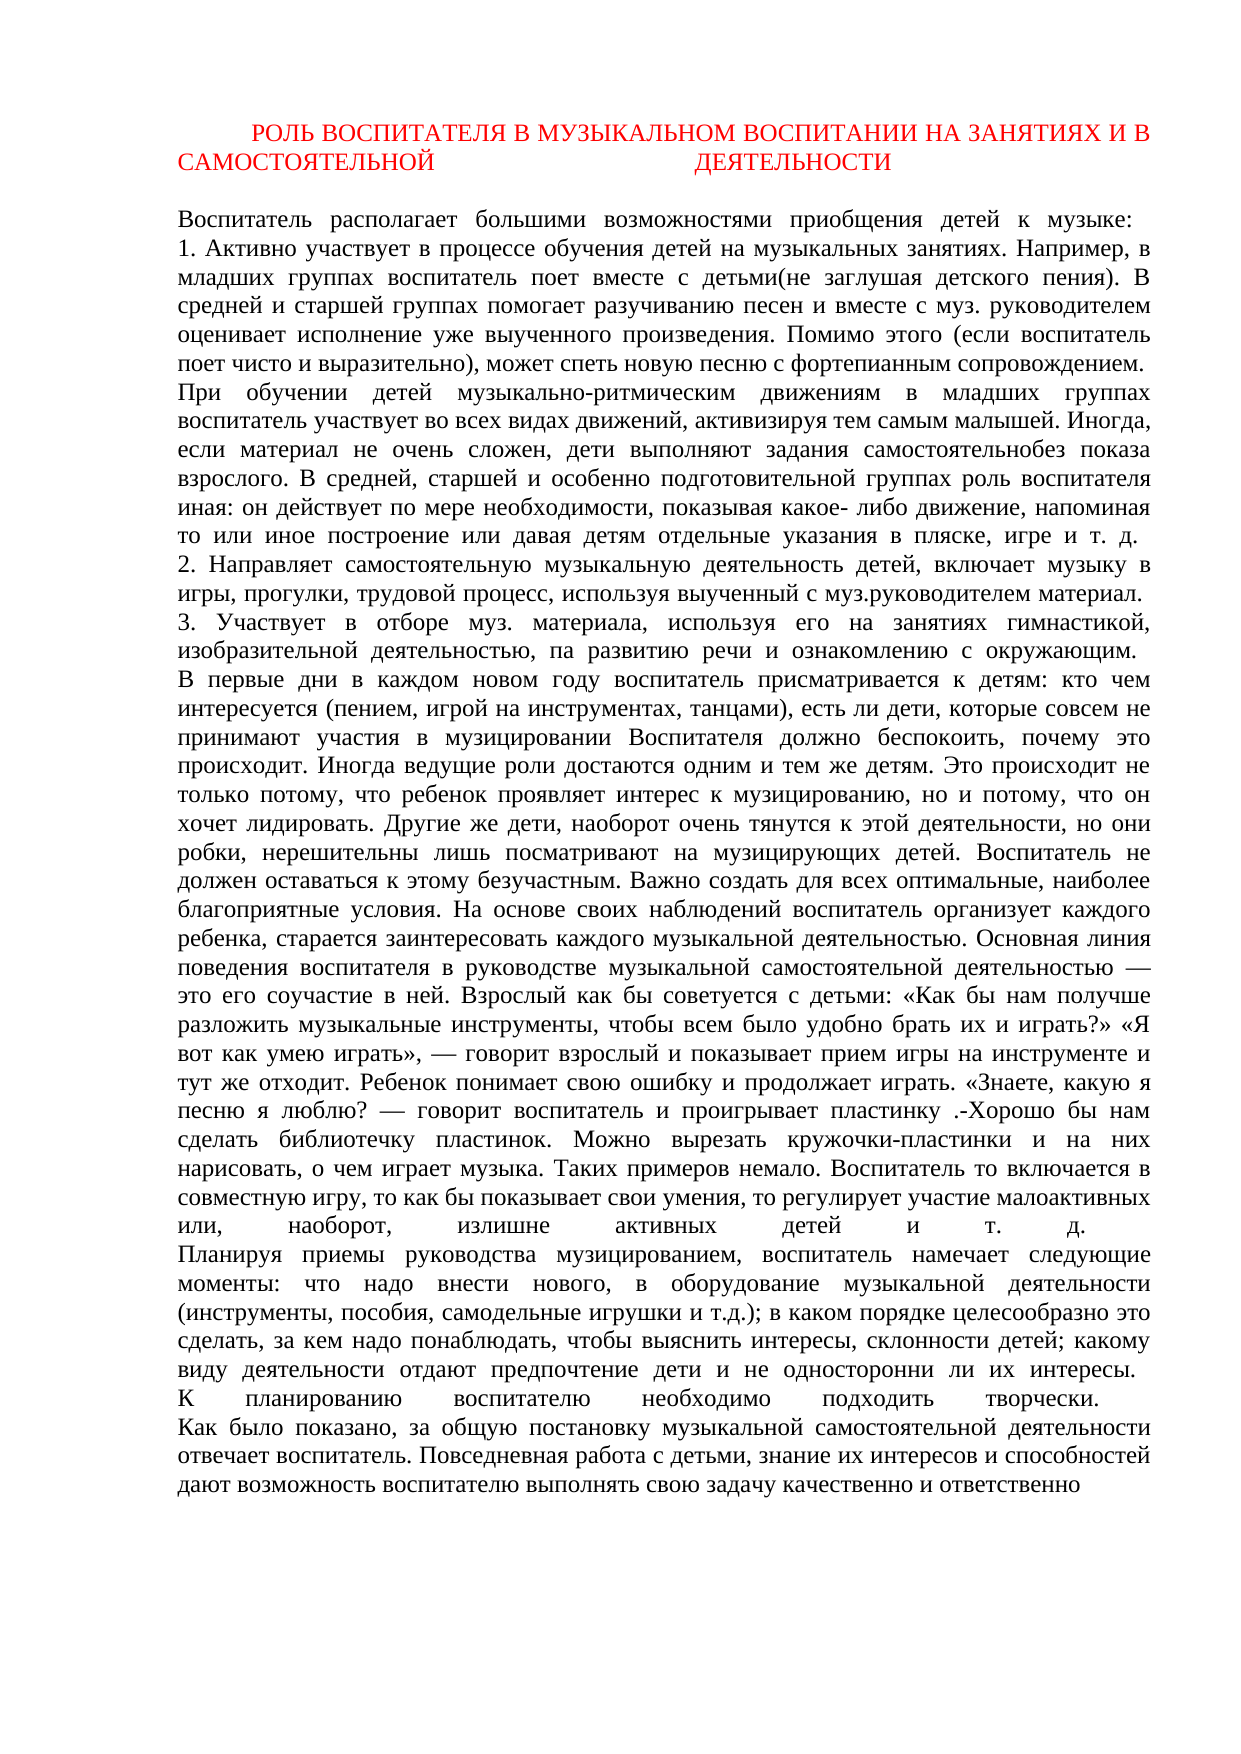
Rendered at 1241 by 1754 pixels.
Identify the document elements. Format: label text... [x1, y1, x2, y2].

text РОЛЬ ВОСПИТАТЕЛЯ В МУЗЫКАЛЬНОМ ВОСПИТАНИИ НА ЗАНЯТИЯХ И В САМОСТОЯТЕЛЬНОЙ ДЕЯТЕЛЬНОСТИ Воспитатель располагает большими возможностями приобщения детей к музыке: 1. Активно участвует в процессе обучения детей на музыкальных занятиях. Например, в младших группах воспитатель поет вместе с детьми(не заглушая детского пения). В средней и старшей группах помогает разучиванию песен и вместе с муз. руководителем оценивает исполнение уже выученного произведения. Помимо этого (если воспитатель поет чисто и выразительно), может спеть новую песню с фортепианным сопровождением. При обучении детей музыкально-ритмическим движениям в младших группах воспитатель участвует во всех видах движений, активизируя тем самым малышей. Иногда, если материал не очень сложен, дети выполняют задания самостоятельнобез показа взрослого. В средней, старшей и особенно подготовительной группах роль воспитателя иная: он действует по мере необходимости, показывая какое- либо движение, напоминая то или иное построение или давая детям отдельные указания в пляске, игре и т. д. 2. Направляет самостоятельную музыкальную деятельность детей, включает музыку в игры, прогулки, трудовой процесс, используя выученный с муз.руководителем материал. 3. Участвует в отборе муз. материала, используя его на занятиях гимнастикой, изобразительной деятельностью, па развитию речи и ознакомлению с окружающим. В первые дни в каждом новом году воспитатель присматривается к детям: кто чем интересуется (пением, игрой на инструментах, танцами), есть ли дети, которые совсем не принимают участия в музицировании Воспитателя должно беспокоить, почему это происходит. Иногда ведущие роли достаются одним и тем же детям. Это происходит не только потому, что ребенок проявляет интерес к музицированию, но и потому, что он хочет лидировать. Другие же дети, наоборот очень тянутся к этой деятельности, но они робки, нерешительны лишь посматривают на музицирующих детей. Воспитатель не должен оставаться к этому безучастным. Важно создать для всех оптимальные, наиболее благоприятные условия. На основе своих наблюдений воспитатель организует каждого ребенка, старается заинтересовать каждого музыкальной деятельностью. Основная линия поведения воспитателя в руководстве музыкальной самостоятельной деятельностью — это его соучастие в ней. Взрослый как бы советуется с детьми: «Как бы нам получше разложить музыкальные инструменты, чтобы всем было удобно брать их и играть?» «Я вот как умею играть», — говорит взрослый и показывает прием игры на инструменте и тут же отходит. Ребенок понимает свою ошибку и продолжает играть. «Знаете, какую я песню я люблю? — говорит воспитатель и проигрывает пластинку .-Хорошо бы нам сделать библиотечку пластинок. Можно вырезать кружочки-пластинки и на них нарисовать, о чем играет музыка. Таких примеров немало. Воспитатель то включается в совместную игру, то как бы показывает свои умения, то регулирует участие малоактивных или, наоборот, излишне активных детей и т. д. Планируя приемы руководства музицированием, воспитатель намечает следующие моменты: что надо внести нового, в оборудование музыкальной деятельности (инструменты, пособия, самодельные игрушки и т.д.); в каком порядке целесообразно это сделать, за кем надо понаблюдать, чтобы выяснить интересы, склонности детей; какому виду деятельности отдают предпочтение дети и не односторонни ли их интересы. К планированию воспитателю необходимо подходить творчески. Как было показано, за общую постановку музыкальной самостоятельной деятельности отвечает воспитатель. Повседневная работа с детьми, знание их интересов и способностей дают возможность воспитателю выполнять свою задачу качественно и ответственно [177, 118, 1152, 1498]
